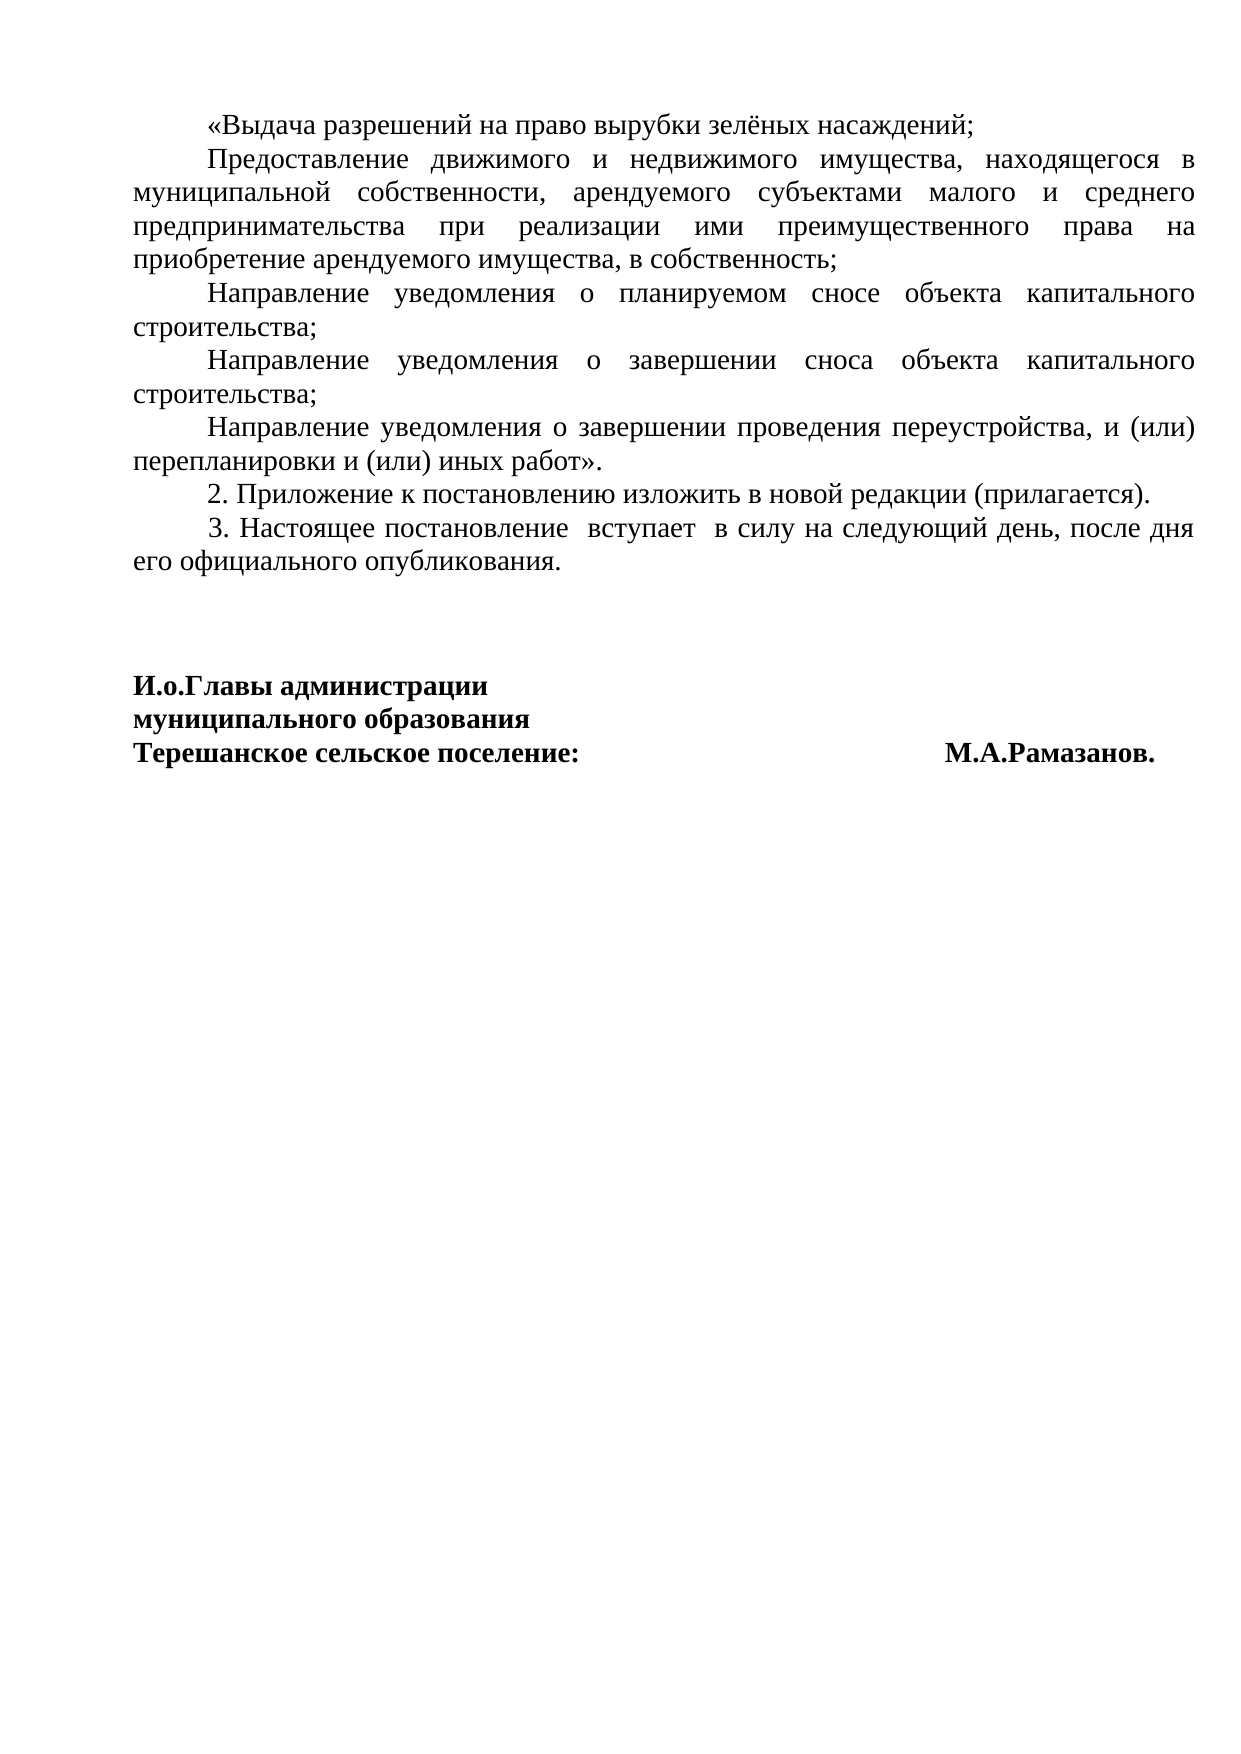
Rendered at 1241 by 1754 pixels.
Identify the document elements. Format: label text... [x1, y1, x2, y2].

text Направление уведомления о завершении проведения переустройства, и (или) перепланировки и (или) иных работ». [133, 409, 1196, 476]
text 2. Приложение к постановлению изложить в новой редакции (прилагается). [133, 476, 1196, 510]
text И.о.Главы администрации [133, 668, 1196, 702]
text Направление уведомления о планируемом сносе объекта капитального строительства; [133, 275, 1196, 342]
text Терешанское сельское поселение: М.А.Рамазанов. [133, 735, 1196, 769]
text муниципального образования [133, 702, 1196, 735]
text Направление уведомления о завершении сноса объекта капитального строительства; [133, 342, 1196, 409]
text «Выдача разрешений на право вырубки зелёных насаждений; [133, 107, 1196, 141]
text 3. Настоящее постановление вступает в силу на следующий день, после дня его официального опубликования. [133, 510, 1196, 577]
text Предоставление движимого и недвижимого имущества, находящегося в муниципальной собственности, арендуемого субъектами малого и среднего предпринимательства при реализации ими преимущественного права на приобретение арендуемого имущества, в собственность; [133, 141, 1196, 275]
